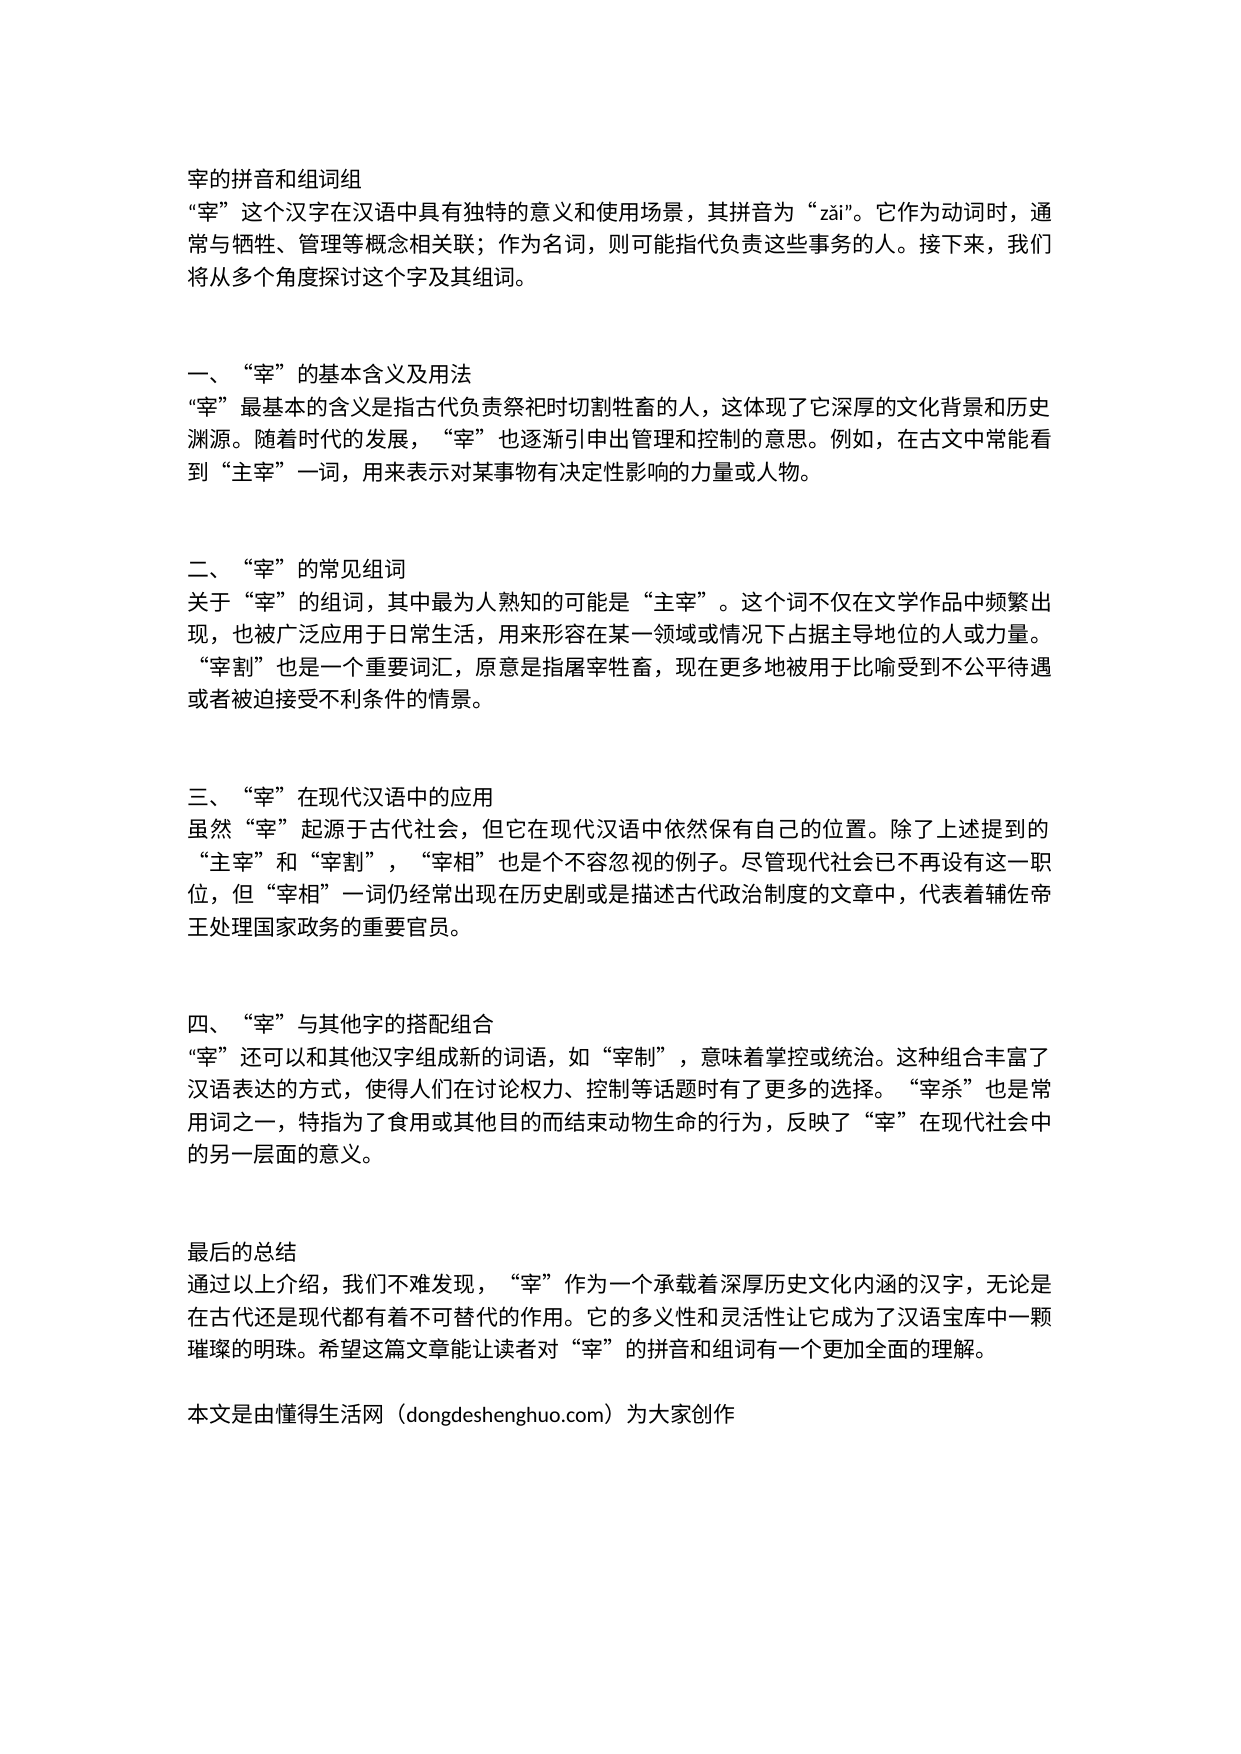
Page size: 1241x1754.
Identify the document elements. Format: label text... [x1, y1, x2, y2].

text “宰”还可以和其他汉字组成新的词语，如“宰制”，意味着掌控或统治。这种组合丰富了汉语表达的方式，使得人们在讨论权力、控制等话题时有了更多的选择。“宰杀”也是常用词之一，特指为了食用或其他目的而结束动物生命的行为，反映了“宰”在现代社会中的另一层面的意义。 [187, 1039, 1053, 1169]
text 宰的拼音和组词组 [187, 162, 1053, 194]
text “宰”这个汉字在汉语中具有独特的意义和使用场景，其拼音为“zǎi”。它作为动词时，通常与牺牲、管理等概念相关联；作为名词，则可能指代负责这些事务的人。接下来，我们将从多个角度探讨这个字及其组词。 [187, 194, 1053, 292]
text 通过以上介绍，我们不难发现，“宰”作为一个承载着深厚历史文化内涵的汉字，无论是在古代还是现代都有着不可替代的作用。它的多义性和灵活性让它成为了汉语宝库中一颗璀璨的明珠。希望这篇文章能让读者对“宰”的拼音和组词有一个更加全面的理解。 [187, 1267, 1053, 1364]
text 虽然“宰”起源于古代社会，但它在现代汉语中依然保有自己的位置。除了上述提到的“主宰”和“宰割”，“宰相”也是个不容忽视的例子。尽管现代社会已不再设有这一职位，但“宰相”一词仍经常出现在历史剧或是描述古代政治制度的文章中，代表着辅佐帝王处理国家政务的重要官员。 [187, 812, 1053, 942]
text 四、“宰”与其他字的搭配组合 [187, 1007, 1053, 1039]
text 本文是由懂得生活网（dongdeshenghuo.com）为大家创作 [187, 1397, 1053, 1429]
text 二、“宰”的常见组词 [187, 552, 1053, 584]
text 关于“宰”的组词，其中最为人熟知的可能是“主宰”。这个词不仅在文学作品中频繁出现，也被广泛应用于日常生活，用来形容在某一领域或情况下占据主导地位的人或力量。“宰割”也是一个重要词汇，原意是指屠宰牲畜，现在更多地被用于比喻受到不公平待遇或者被迫接受不利条件的情景。 [187, 584, 1053, 714]
text 最后的总结 [187, 1234, 1053, 1267]
text 三、“宰”在现代汉语中的应用 [187, 779, 1053, 812]
text “宰”最基本的含义是指古代负责祭祀时切割牲畜的人，这体现了它深厚的文化背景和历史渊源。随着时代的发展，“宰”也逐渐引申出管理和控制的意思。例如，在古文中常能看到“主宰”一词，用来表示对某事物有决定性影响的力量或人物。 [187, 389, 1053, 487]
text 一、“宰”的基本含义及用法 [187, 357, 1053, 389]
